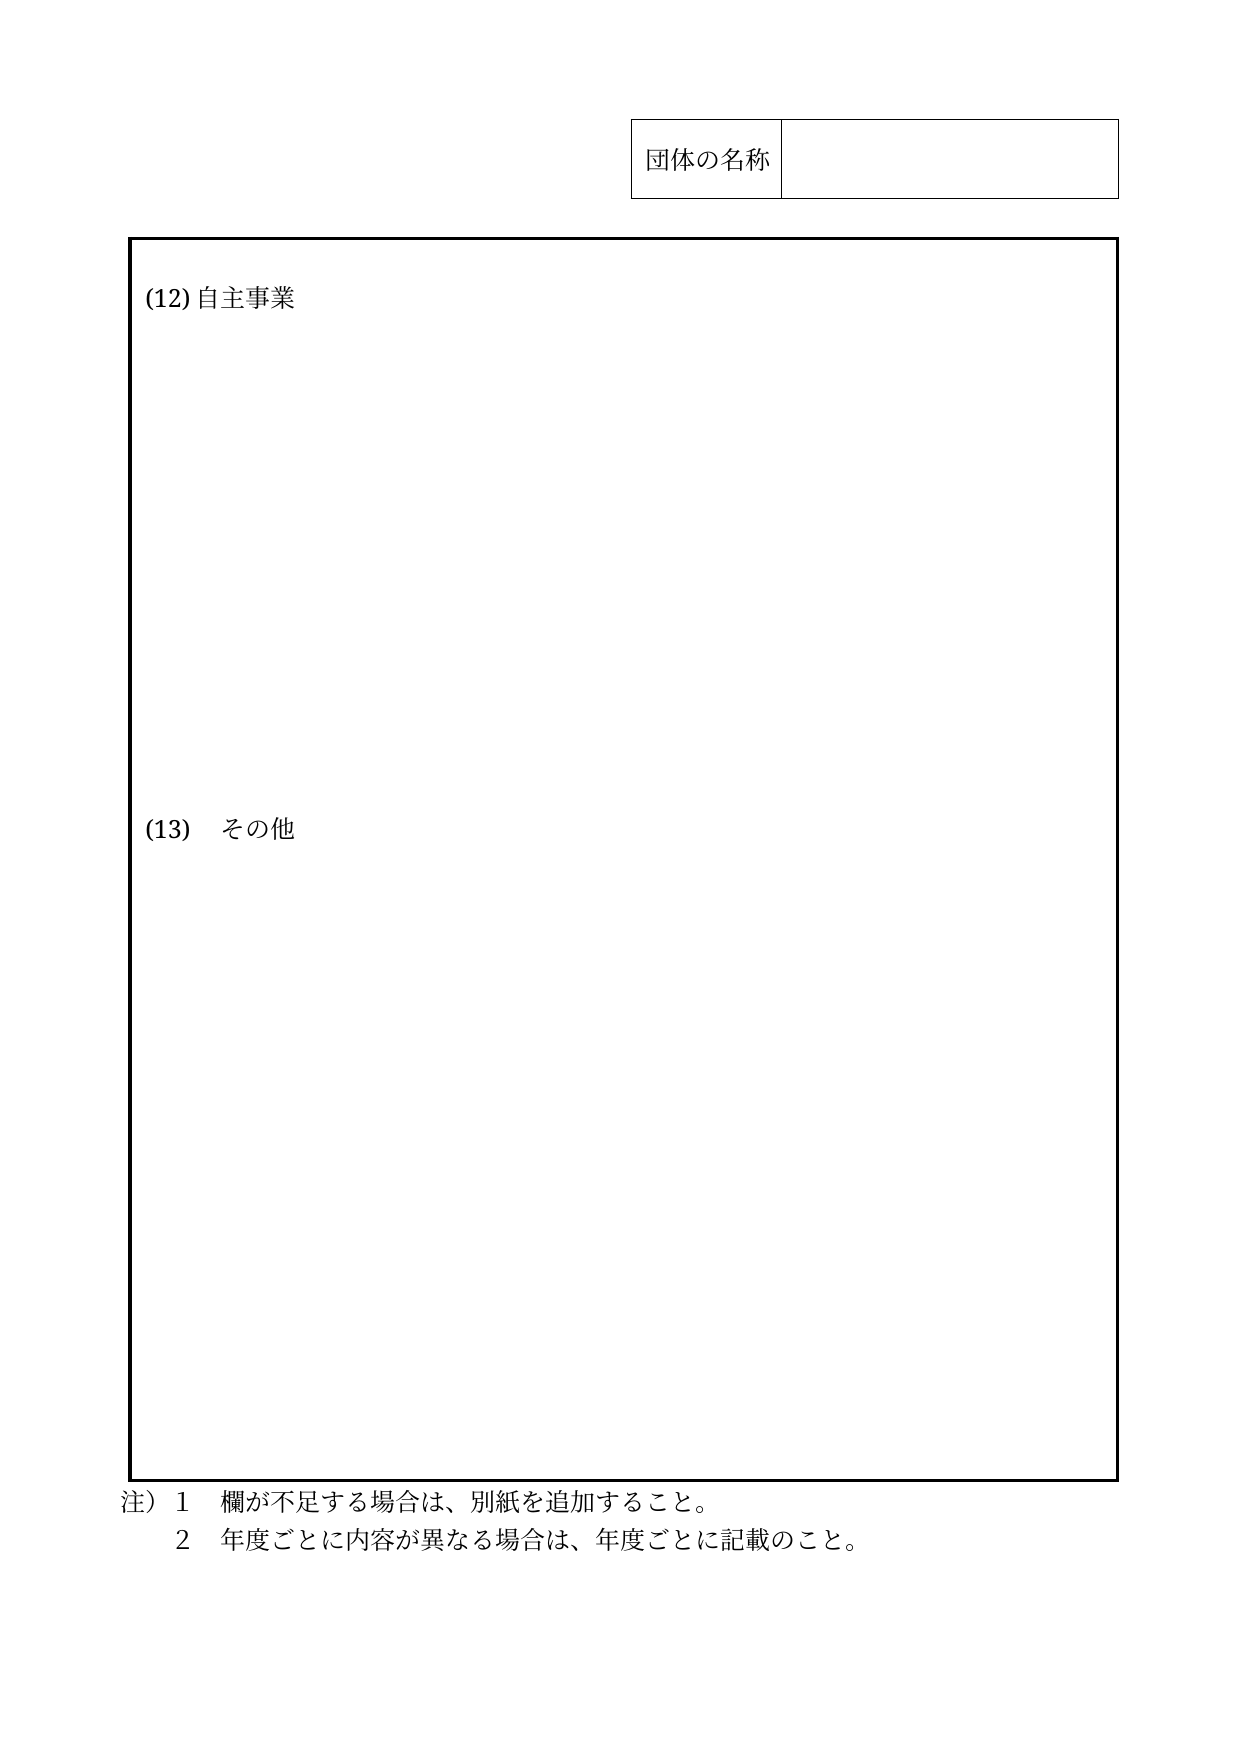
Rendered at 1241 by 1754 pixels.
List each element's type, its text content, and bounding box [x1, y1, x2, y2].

table_header 団体の名称 [632, 120, 781, 198]
text 注）１ 欄が不足する場合は、別紙を追加すること。 [120, 1482, 1120, 1520]
text ２ 年度ごとに内容が異なる場合は、年度ごとに記載のこと。 [120, 1520, 1120, 1558]
table_header [782, 120, 1118, 198]
table_header (12)自主事業 (13) その他 [132, 240, 1116, 1479]
